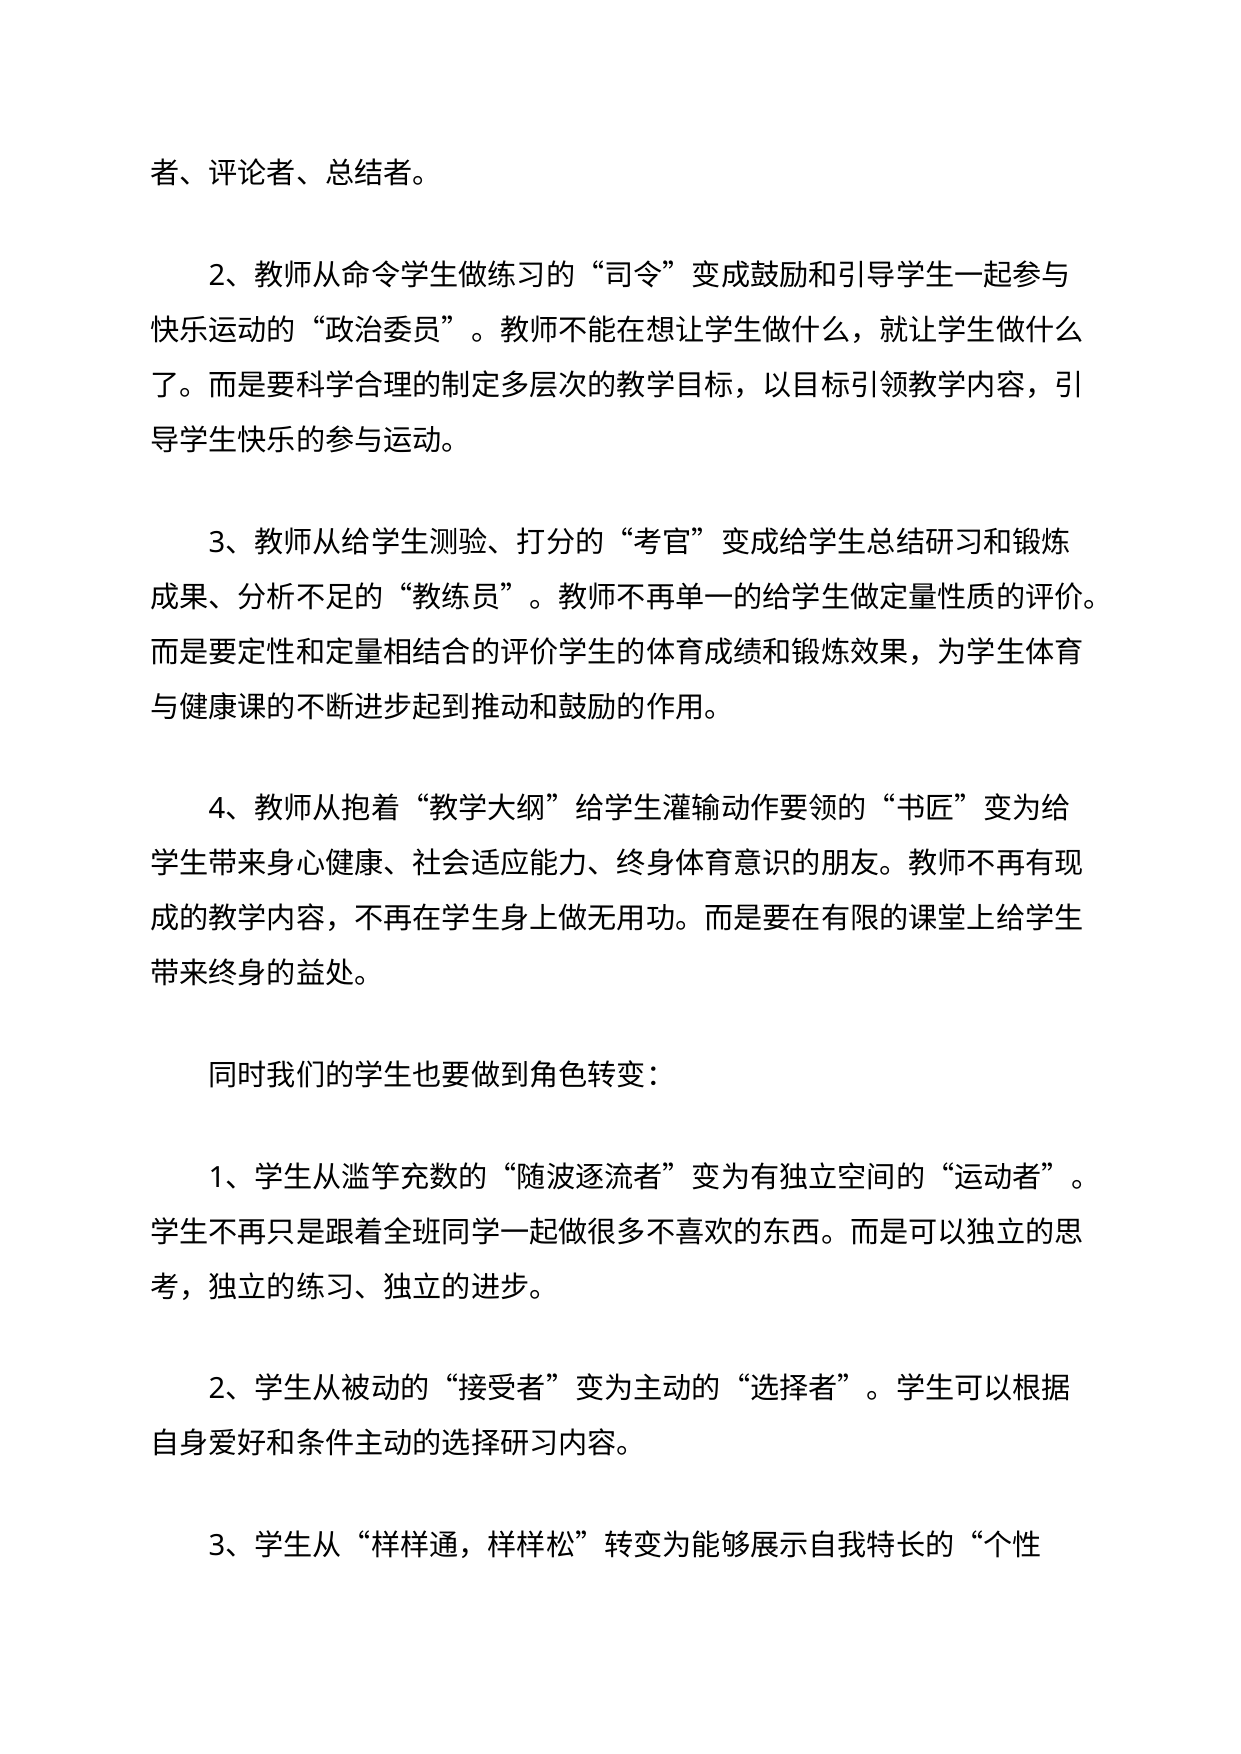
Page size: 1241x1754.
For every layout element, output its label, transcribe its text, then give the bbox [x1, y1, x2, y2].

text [150, 1522, 1090, 1564]
text 2、教师从命令学生做练习的“司令”变成鼓励和引导学生一起参与快乐运动的“政治委员”。教师不能在想让学生做什么，就让学生做什么了。而是要科学合理的制定多层次的教学目标，以目标引领教学内容，引导学生快乐的参与运动。 [150, 252, 1090, 459]
text 同时我们的学生也要做到角色转变： [150, 1051, 1090, 1094]
text 4、教师从抱着“教学大纲”给学生灌输动作要领的“书匠”变为给学生带来身心健康、社会适应能力、终身体育意识的朋友。教师不再有现成的教学内容，不再在学生身上做无用功。而是要在有限的课堂上给学生带来终身的益处。 [150, 785, 1090, 992]
text 3、教师从给学生测验、打分的“考官”变成给学生总结研习和锻炼成果、分析不足的“教练员”。教师不再单一的给学生做定量性质的评价。而是要定性和定量相结合的评价学生的体育成绩和锻炼效果，为学生体育与健康课的不断进步起到推动和鼓励的作用。 [150, 518, 1090, 725]
text 1、学生从滥竽充数的“随波逐流者”变为有独立空间的“运动者”。学生不再只是跟着全班同学一起做很多不喜欢的东西。而是可以独立的思考，独立的练习、独立的进步。 [150, 1153, 1090, 1305]
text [150, 150, 1090, 192]
text 2、学生从被动的“接受者”变为主动的“选择者”。学生可以根据自身爱好和条件主动的选择研习内容。 [150, 1365, 1090, 1462]
